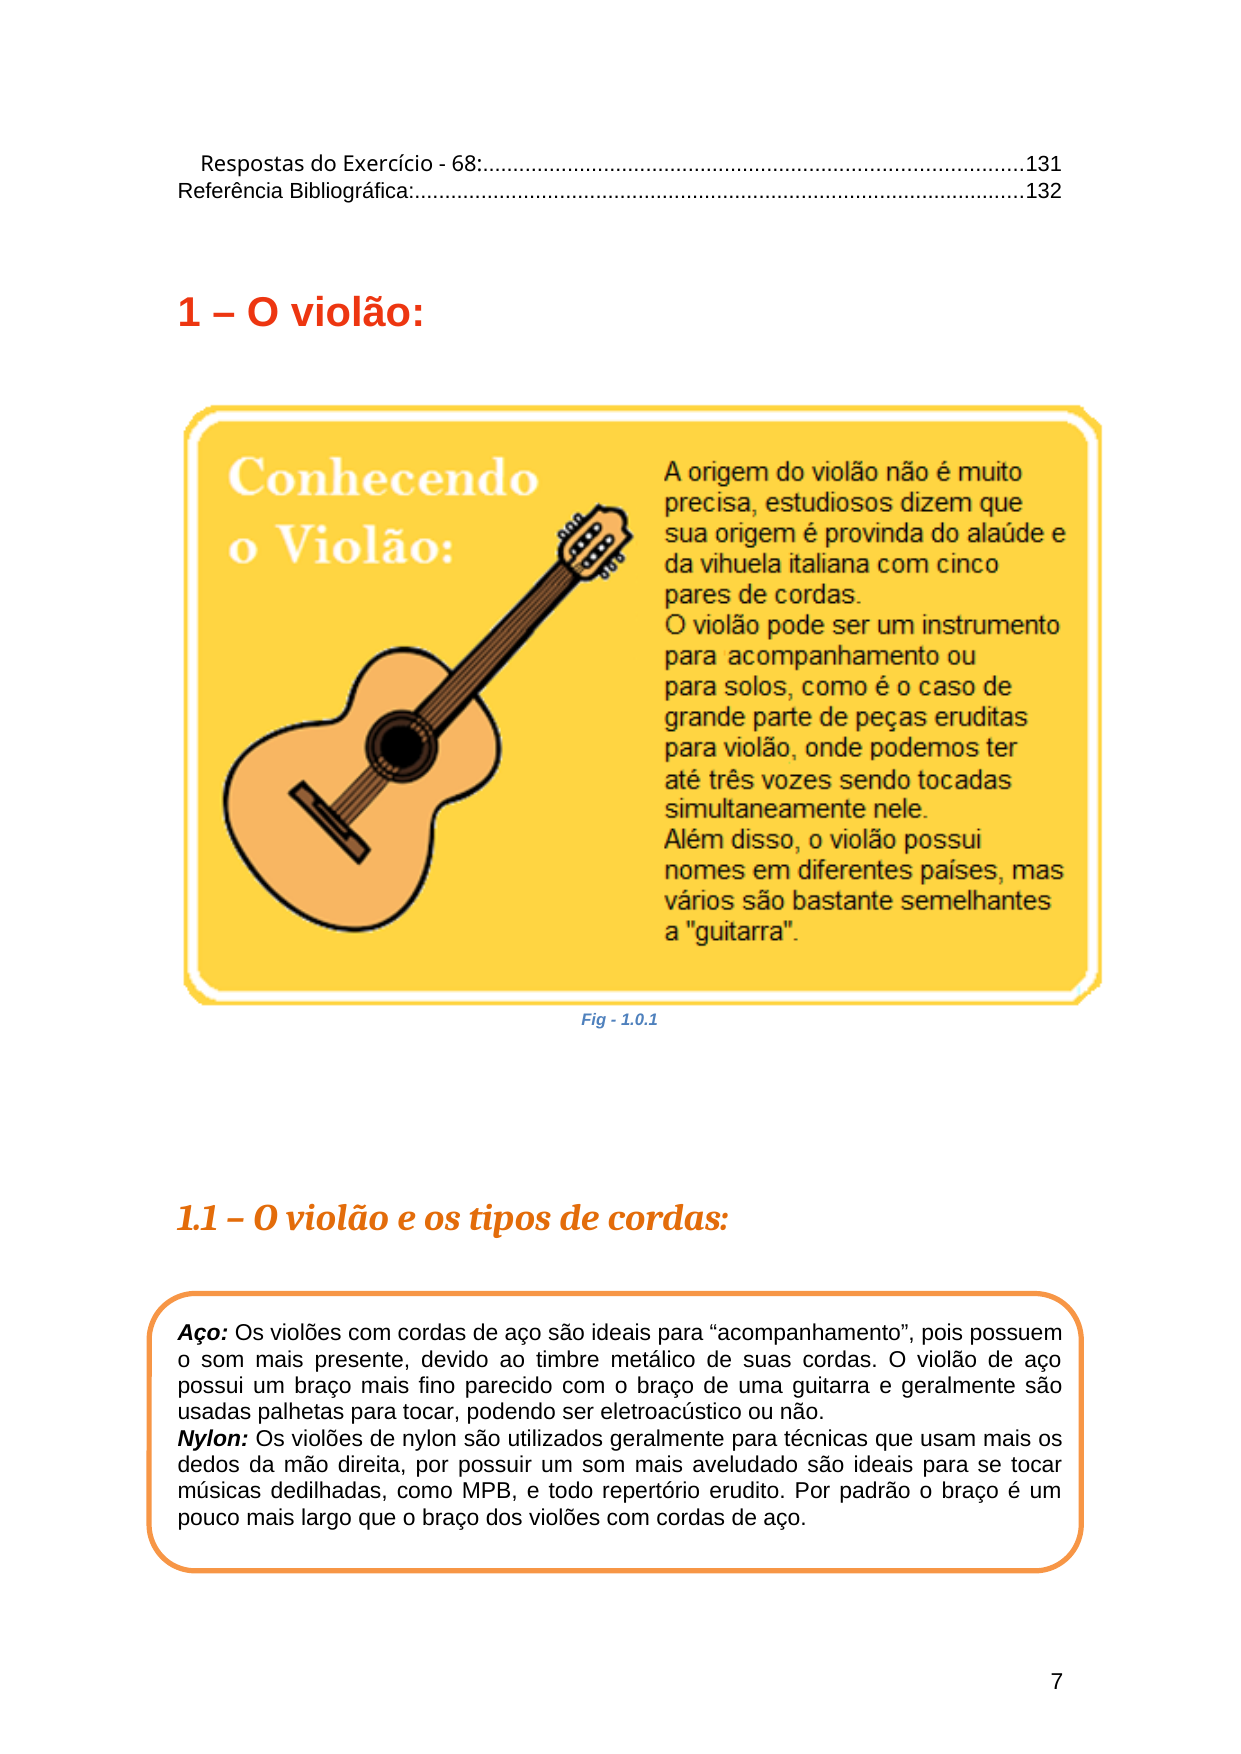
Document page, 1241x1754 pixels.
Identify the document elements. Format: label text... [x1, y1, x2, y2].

text Fig - 1.0.1 [177, 1011, 1063, 1029]
picture [177, 402, 1113, 1011]
subtitle 1 – O violão: [177, 287, 1063, 335]
text Nylon: Os violões de nylon são utilizados geralmente para técnicas que usam mais os dedos da mão direita, por possuir um som mais aveludado são ideais para se tocar músicas dedilhadas, como MPB, e todo repertório erudito. Por padrão o braço é um pouco mais largo que o braço dos violões com cordas de aço. [177, 1425, 1063, 1530]
subtitle 1.1 – O violão e os tipos de cordas: [177, 1197, 1063, 1240]
text Aço: Os violões com cordas de aço são ideais para “acompanhamento”, pois possuem o som mais presente, devido ao timbre metálico de suas cordas. O violão de aço possui um braço mais fino parecido com o braço de uma guitarra e geralmente são usadas palhetas para tocar, podendo ser eletroacústico ou não. [177, 1319, 1063, 1425]
